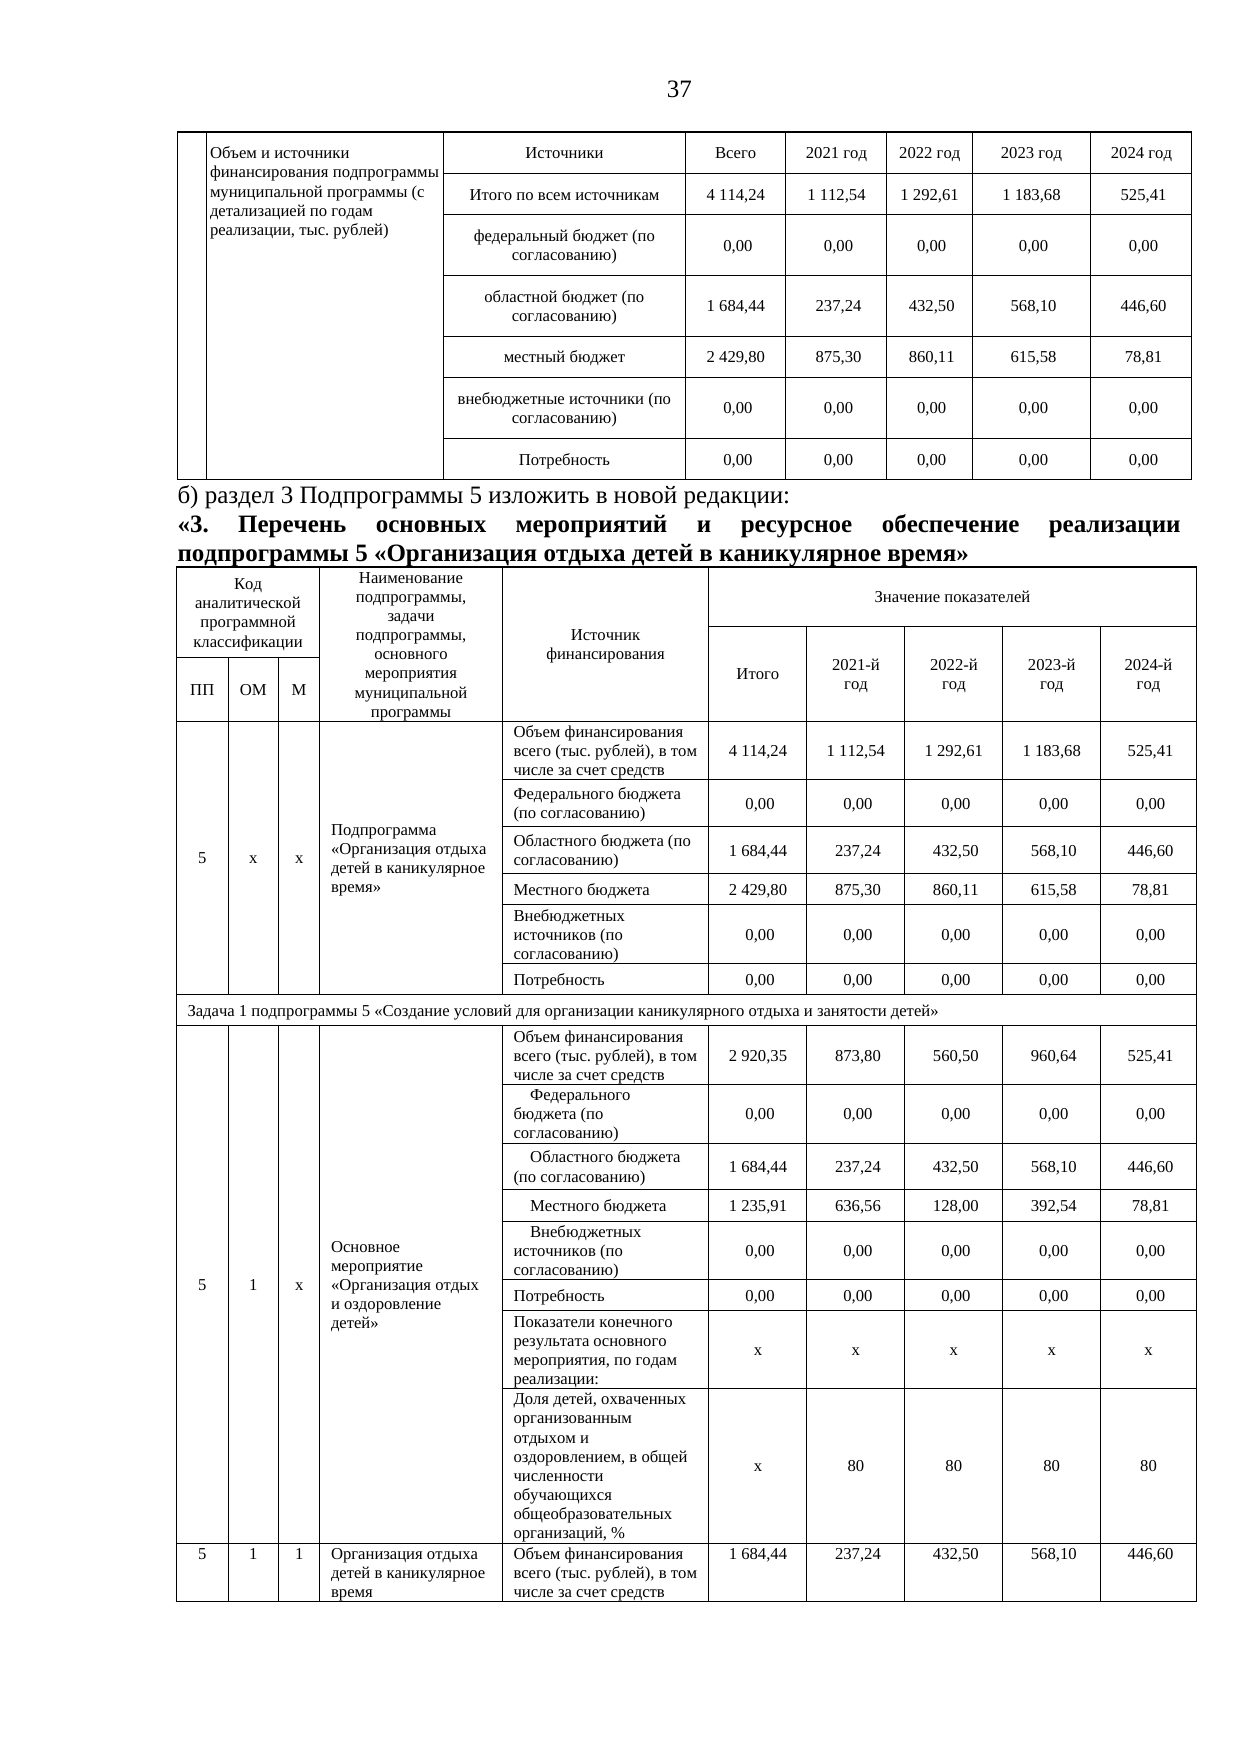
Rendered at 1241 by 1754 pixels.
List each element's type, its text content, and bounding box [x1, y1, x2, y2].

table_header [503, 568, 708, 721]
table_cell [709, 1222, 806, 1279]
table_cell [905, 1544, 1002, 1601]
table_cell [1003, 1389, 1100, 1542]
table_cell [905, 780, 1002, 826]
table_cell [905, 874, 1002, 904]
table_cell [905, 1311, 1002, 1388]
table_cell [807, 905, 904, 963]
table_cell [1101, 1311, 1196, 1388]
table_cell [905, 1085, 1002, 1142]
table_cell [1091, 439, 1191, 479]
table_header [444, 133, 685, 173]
list б) раздел 3 Подпрограммы 5 изложить в новой редакции: [177, 480, 1181, 509]
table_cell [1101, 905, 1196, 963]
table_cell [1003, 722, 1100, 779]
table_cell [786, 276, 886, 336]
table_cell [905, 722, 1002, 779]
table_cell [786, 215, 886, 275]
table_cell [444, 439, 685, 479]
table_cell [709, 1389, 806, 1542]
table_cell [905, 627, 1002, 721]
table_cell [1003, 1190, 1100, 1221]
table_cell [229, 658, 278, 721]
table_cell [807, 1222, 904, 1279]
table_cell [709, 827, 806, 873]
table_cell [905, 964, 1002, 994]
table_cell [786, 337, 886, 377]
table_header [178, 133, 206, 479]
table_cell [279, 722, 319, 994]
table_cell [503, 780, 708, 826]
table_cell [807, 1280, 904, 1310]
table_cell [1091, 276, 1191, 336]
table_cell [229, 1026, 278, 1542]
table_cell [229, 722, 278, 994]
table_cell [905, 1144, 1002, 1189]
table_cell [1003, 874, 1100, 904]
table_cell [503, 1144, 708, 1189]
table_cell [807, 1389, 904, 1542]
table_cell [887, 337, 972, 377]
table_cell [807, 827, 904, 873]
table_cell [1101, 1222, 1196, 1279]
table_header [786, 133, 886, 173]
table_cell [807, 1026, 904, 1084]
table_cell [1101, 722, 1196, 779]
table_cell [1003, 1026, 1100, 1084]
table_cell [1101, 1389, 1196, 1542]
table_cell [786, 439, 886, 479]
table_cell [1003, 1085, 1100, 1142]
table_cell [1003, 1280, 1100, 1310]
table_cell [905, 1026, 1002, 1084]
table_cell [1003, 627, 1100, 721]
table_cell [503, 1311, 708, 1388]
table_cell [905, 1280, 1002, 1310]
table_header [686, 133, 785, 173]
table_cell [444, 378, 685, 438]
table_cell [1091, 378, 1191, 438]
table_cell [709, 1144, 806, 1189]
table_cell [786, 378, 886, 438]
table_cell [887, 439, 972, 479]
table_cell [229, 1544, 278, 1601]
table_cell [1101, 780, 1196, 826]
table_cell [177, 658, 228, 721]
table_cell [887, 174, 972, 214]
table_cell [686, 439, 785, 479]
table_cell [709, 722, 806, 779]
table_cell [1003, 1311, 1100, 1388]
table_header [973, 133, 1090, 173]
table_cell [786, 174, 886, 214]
text «3. Перечень основных мероприятий и ресурсное обеспечение реализации подпрограммы 5 «Организация отдыха детей в каникулярное время» [177, 509, 1181, 566]
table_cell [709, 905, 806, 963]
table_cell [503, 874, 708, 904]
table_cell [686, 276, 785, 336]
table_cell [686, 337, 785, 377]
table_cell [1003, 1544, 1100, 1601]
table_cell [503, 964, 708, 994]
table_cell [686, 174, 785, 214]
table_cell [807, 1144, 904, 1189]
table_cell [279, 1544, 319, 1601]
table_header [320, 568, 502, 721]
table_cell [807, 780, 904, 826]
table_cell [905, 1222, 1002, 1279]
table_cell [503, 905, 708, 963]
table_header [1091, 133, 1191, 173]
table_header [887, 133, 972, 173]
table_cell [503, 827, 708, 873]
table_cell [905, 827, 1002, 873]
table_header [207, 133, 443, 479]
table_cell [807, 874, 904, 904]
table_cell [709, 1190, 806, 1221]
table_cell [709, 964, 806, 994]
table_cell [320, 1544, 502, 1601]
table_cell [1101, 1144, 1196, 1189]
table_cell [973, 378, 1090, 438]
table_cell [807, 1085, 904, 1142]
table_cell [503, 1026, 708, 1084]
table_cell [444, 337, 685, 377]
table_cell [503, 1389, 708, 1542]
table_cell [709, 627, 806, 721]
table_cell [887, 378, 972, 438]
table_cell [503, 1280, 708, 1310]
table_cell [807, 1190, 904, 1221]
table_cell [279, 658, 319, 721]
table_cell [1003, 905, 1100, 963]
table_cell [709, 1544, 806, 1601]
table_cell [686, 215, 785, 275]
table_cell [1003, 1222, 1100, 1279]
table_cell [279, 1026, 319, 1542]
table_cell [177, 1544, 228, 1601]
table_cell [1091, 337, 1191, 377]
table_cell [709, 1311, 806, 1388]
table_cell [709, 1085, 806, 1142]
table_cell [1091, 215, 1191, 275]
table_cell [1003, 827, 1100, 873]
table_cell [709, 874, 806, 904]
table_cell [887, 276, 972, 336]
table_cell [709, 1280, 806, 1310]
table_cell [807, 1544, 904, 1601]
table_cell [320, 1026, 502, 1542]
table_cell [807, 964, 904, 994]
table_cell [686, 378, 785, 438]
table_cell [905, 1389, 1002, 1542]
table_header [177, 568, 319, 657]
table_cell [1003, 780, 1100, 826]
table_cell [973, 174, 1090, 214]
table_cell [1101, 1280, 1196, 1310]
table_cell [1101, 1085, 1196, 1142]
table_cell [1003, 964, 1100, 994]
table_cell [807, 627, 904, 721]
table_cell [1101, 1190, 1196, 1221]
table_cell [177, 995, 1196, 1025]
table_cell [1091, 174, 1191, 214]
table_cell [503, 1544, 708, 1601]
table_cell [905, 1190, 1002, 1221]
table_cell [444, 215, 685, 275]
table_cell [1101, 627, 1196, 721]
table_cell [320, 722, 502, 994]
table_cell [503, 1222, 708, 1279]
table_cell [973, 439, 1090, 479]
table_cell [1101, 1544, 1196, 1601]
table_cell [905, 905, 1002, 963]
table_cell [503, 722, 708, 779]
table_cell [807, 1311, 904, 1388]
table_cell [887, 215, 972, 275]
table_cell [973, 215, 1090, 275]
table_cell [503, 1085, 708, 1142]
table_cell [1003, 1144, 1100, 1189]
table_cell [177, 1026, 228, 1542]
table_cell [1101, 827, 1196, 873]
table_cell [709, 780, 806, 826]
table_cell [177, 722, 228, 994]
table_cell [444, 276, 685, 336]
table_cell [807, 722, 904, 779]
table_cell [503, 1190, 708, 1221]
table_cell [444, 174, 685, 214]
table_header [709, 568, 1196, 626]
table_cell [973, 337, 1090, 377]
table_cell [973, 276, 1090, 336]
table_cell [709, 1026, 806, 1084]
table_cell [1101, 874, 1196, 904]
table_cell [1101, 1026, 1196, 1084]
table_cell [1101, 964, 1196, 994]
